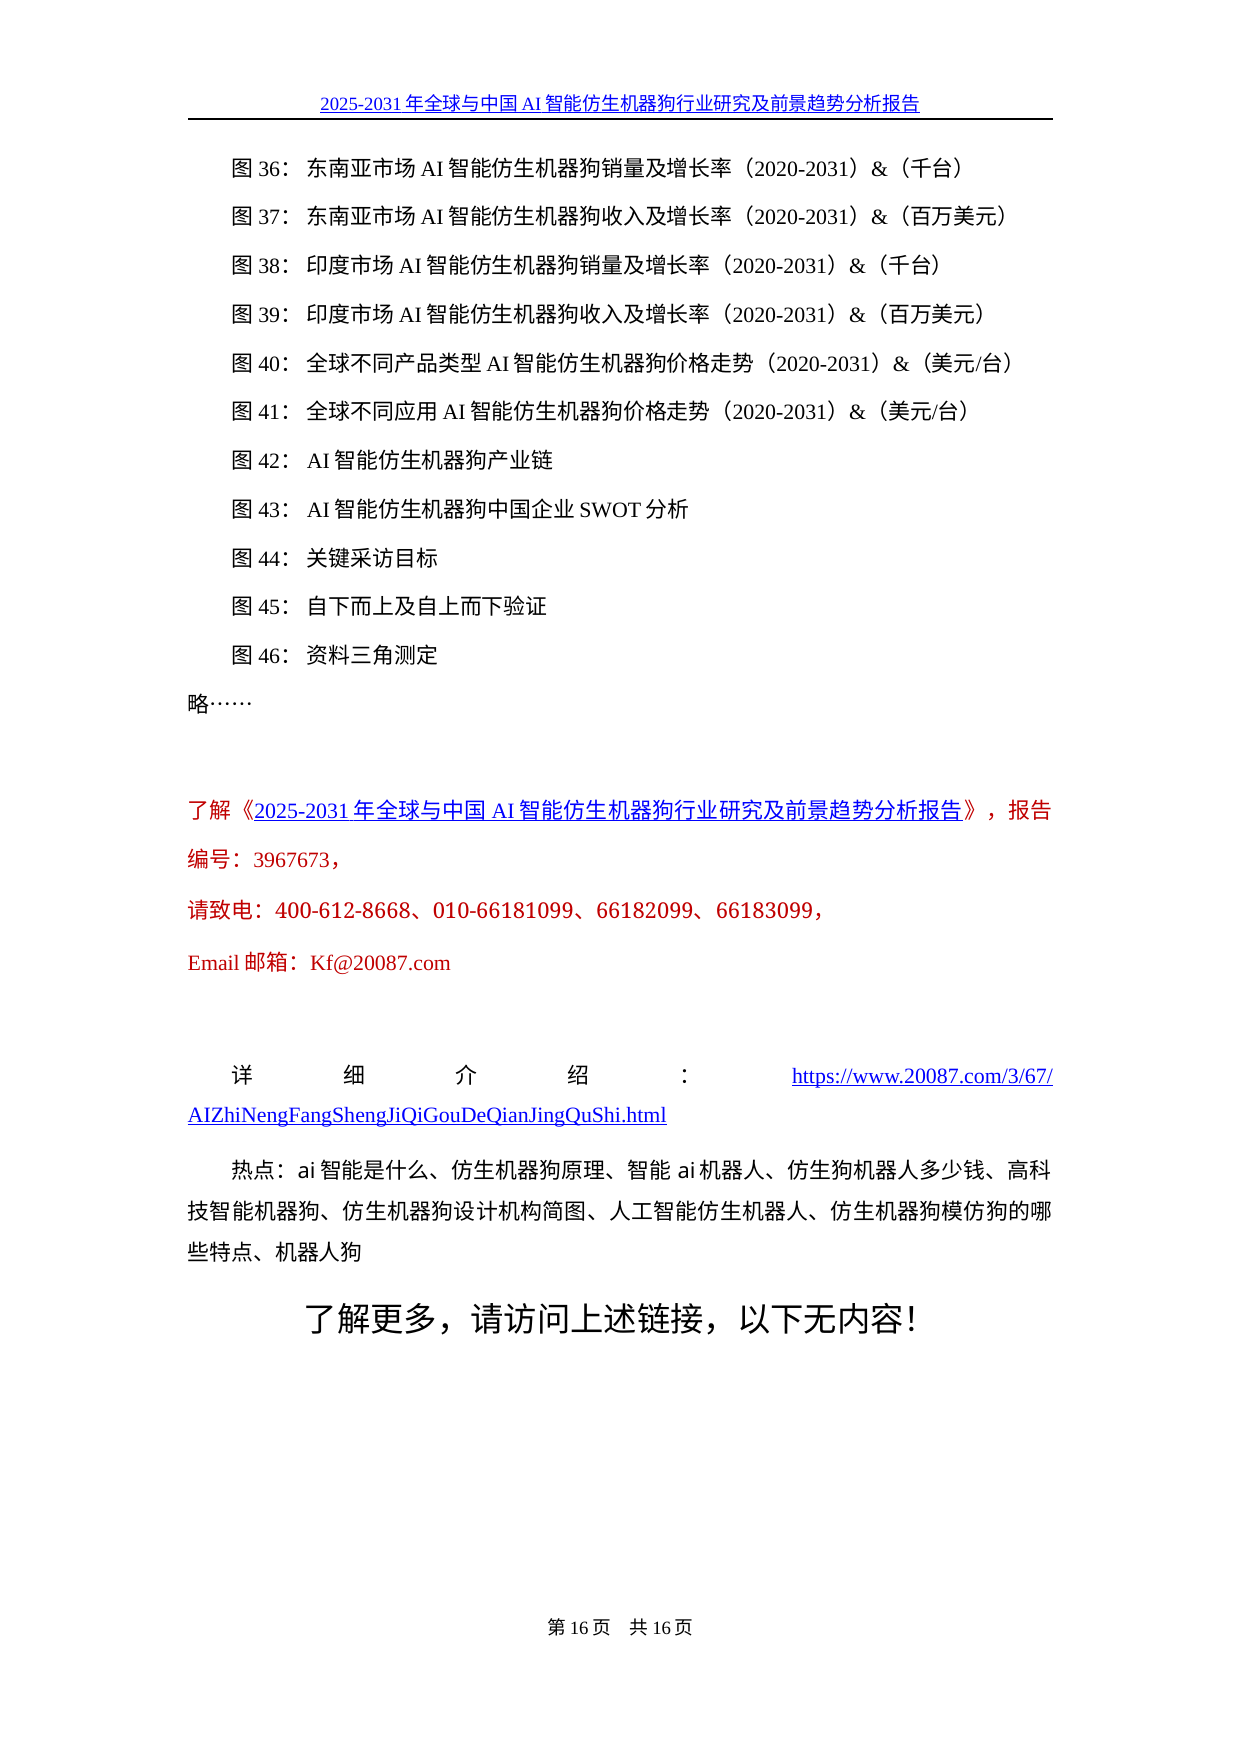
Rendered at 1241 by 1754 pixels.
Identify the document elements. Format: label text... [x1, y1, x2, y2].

text 请致电：400-612-8668、010-66181099、66182099、66183099， [187, 893, 1053, 926]
text Email邮箱：Kf@20087.com [187, 945, 1053, 977]
text 详细介绍：https://www.20087.com/3/67/AIZhiNengFangShengJiQiGouDeQianJingQuShi.html [187, 1058, 1053, 1131]
title 了解更多，请访问上述链接，以下无内容！ [187, 1284, 1053, 1349]
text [187, 150, 1053, 719]
text 热点：ai智能是什么、仿生机器狗原理、智能ai机器人、仿生狗机器人多少钱、高科技智能机器狗、仿生机器狗设计机构简图、人工智能仿生机器人、仿生机器狗模仿狗的哪些特点、机器人狗 [187, 1153, 1053, 1267]
text 了解《2025-2031年全球与中国AI智能仿生机器狗行业研究及前景趋势分析报告》，报告编号：3967673， [187, 793, 1053, 874]
